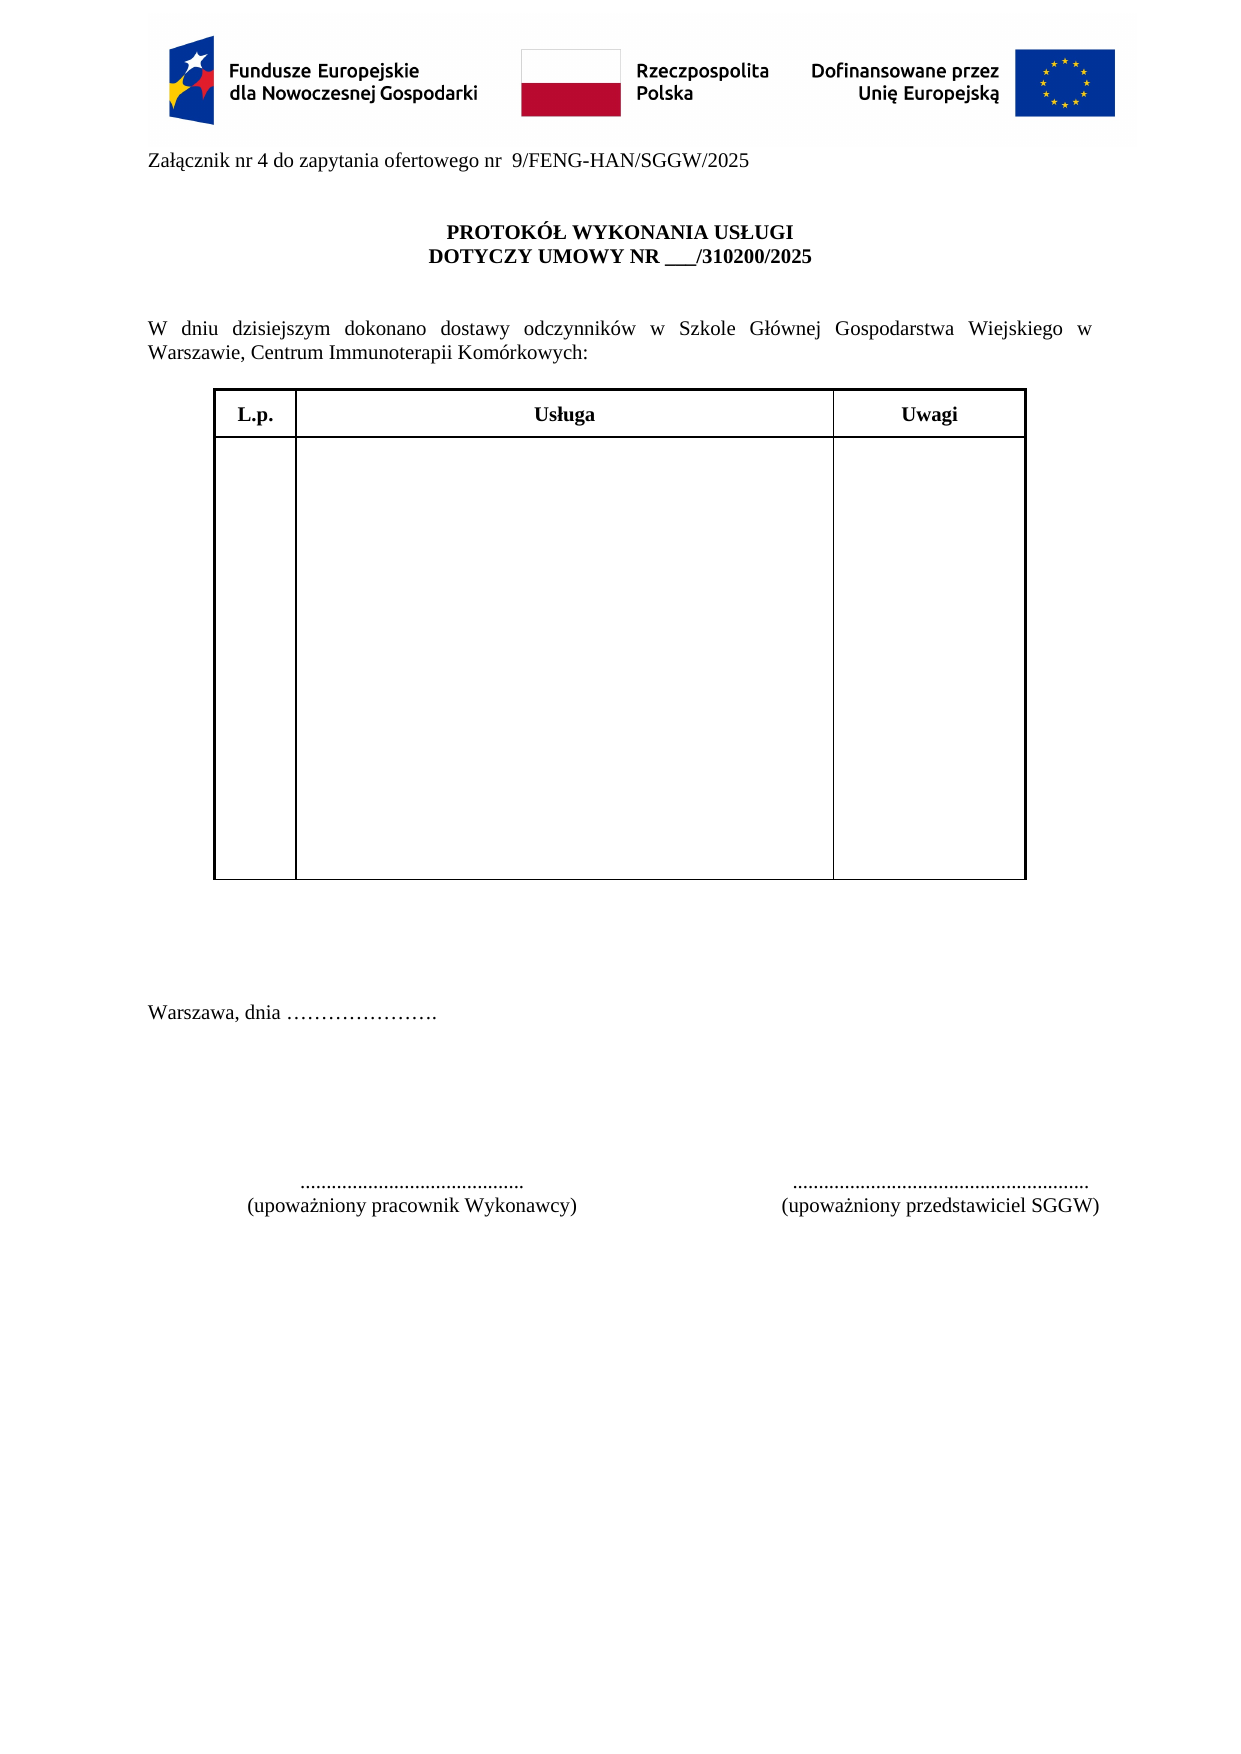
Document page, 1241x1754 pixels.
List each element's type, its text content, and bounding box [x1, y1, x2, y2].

table_cell [834, 438, 1024, 879]
text PROTOKÓŁ WYKONANIA USŁUGI [148, 220, 1093, 244]
table_header ........................................... (upoważniony pracownik Wykonawcy) [148, 1169, 676, 1217]
text DOTYCZY UMOWY NR ___/310200/2025 [148, 244, 1093, 268]
text Warszawa, dnia …………………. [148, 1000, 1093, 1024]
table_header ......................................................... (upoważniony przedstawiciel SGGW) [676, 1169, 1205, 1217]
table_header Usługa [297, 391, 833, 436]
table_cell [216, 438, 295, 879]
table_header Uwagi [834, 391, 1024, 436]
picture [147, 13, 1137, 147]
table_cell [297, 438, 833, 879]
text W dniu dzisiejszym dokonano dostawy odczynników w Szkole Głównej Gospodarstwa Wiejskiego w Warszawie, Centrum Immunoterapii Komórkowych: [148, 316, 1093, 364]
text Załącznik nr 4 do zapytania ofertowego nr 9/FENG-HAN/SGGW/2025 [148, 148, 1093, 172]
table_header L.p. [216, 391, 295, 436]
